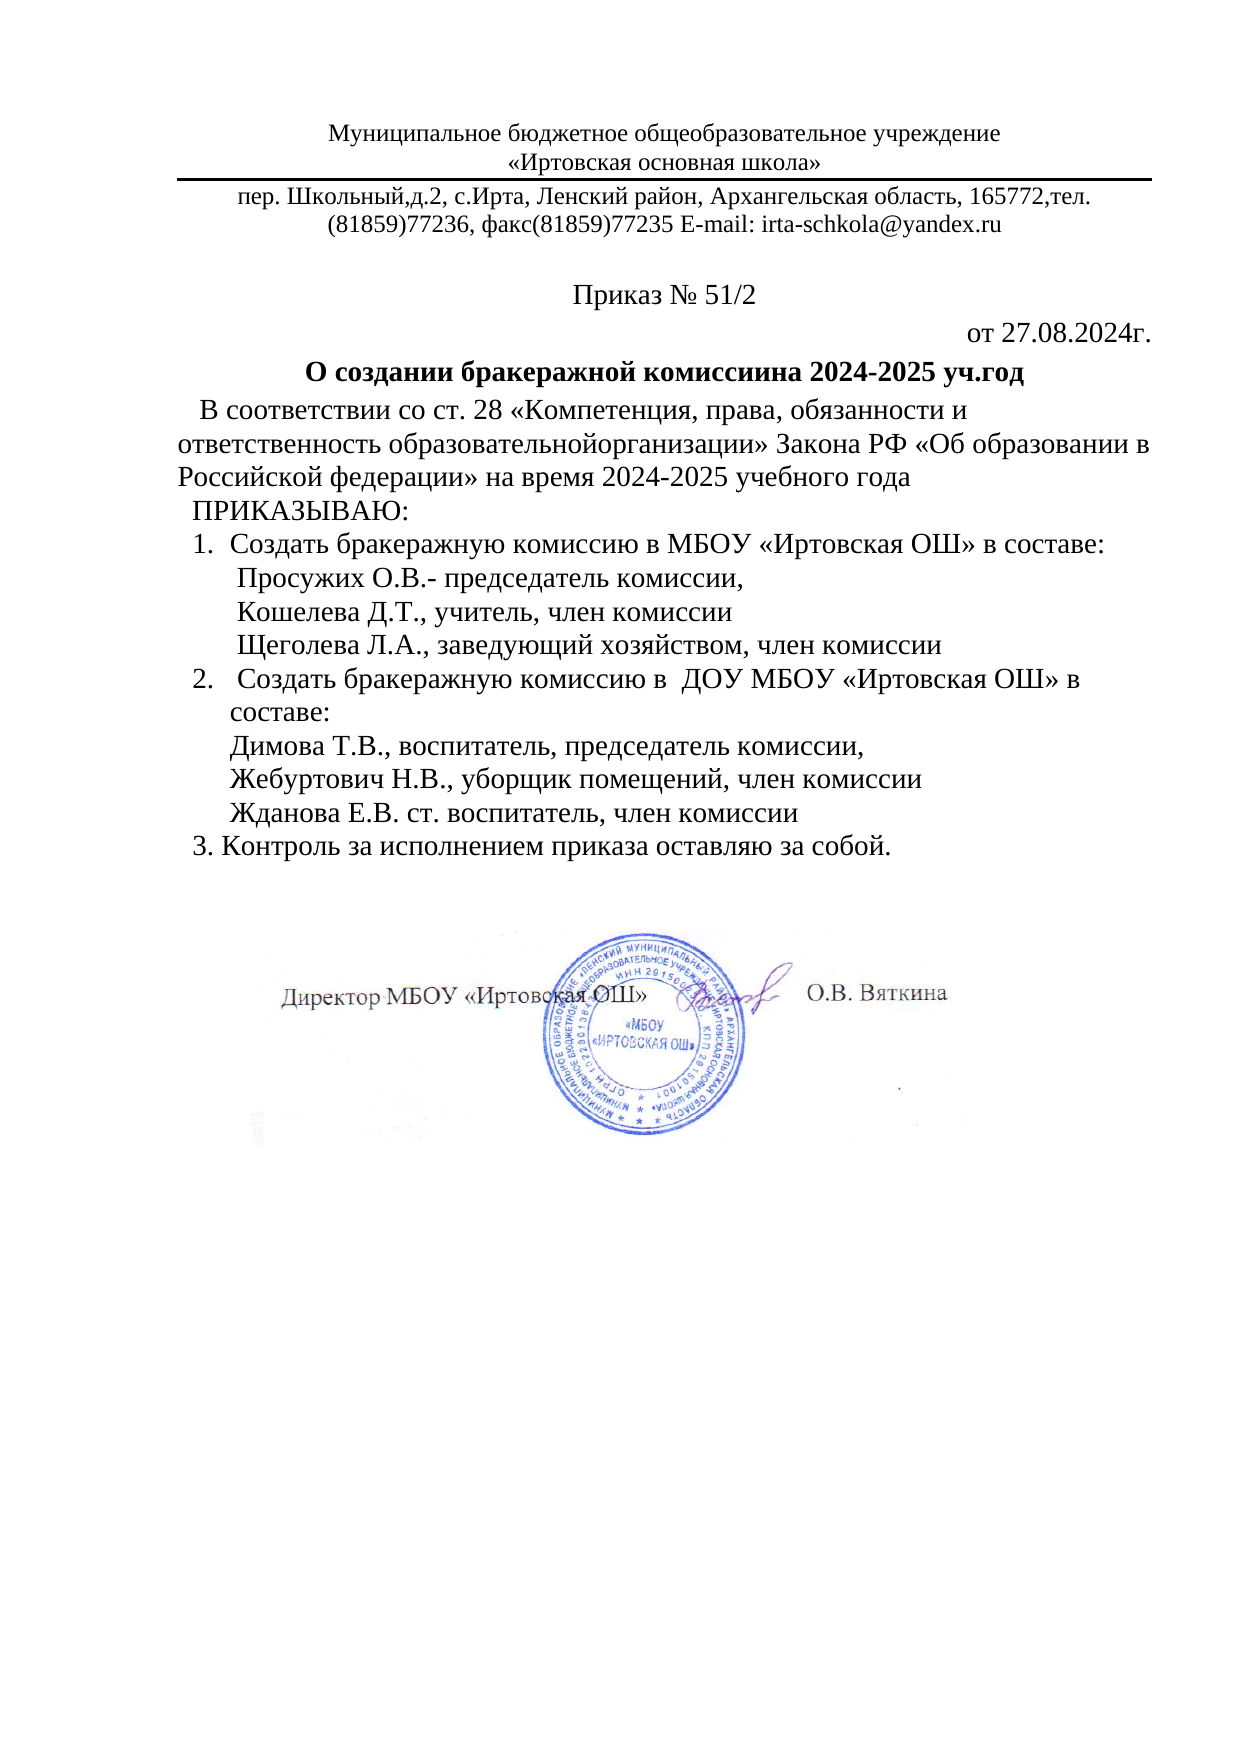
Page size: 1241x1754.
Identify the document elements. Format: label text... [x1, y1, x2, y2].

text 3. Контроль за исполнением приказа оставляю за собой. [192, 828, 1152, 862]
text Щеголева Л.А., заведующий хозяйством, член комиссии [237, 627, 1152, 661]
text Приказ № 51/2 [177, 277, 1152, 310]
list Создать бракеражную комиссию в ДОУ МБОУ «Иртовская ОШ» в составе: [192, 661, 1152, 728]
text О создании бракеражной комиссиина 2024-2025 уч.год [177, 354, 1152, 387]
text от 27.08.2024г. [177, 315, 1152, 349]
text «Иртовская основная школа» [177, 147, 1152, 178]
text Жебуртович Н.В., уборщик помещений, член комиссии [229, 761, 1152, 795]
list Создать бракеражную комиссию в МБОУ «Иртовская ОШ» в составе: [192, 527, 1152, 560]
picture [251, 929, 972, 1147]
text Димова Т.В., воспитатель, председатель комиссии, [229, 728, 1152, 761]
text пер. Школьный,д.2, с.Ирта, Ленский район, Архангельская область, 165772,тел.(81859)77236, факс(81859)77235 E-mail: irta-schkola@yandex.ru [177, 181, 1152, 238]
text Жданова Е.В. ст. воспитатель, член комиссии [229, 795, 1152, 828]
text ПРИКАЗЫВАЮ: [177, 493, 1152, 527]
text Кошелева Д.Т., учитель, член комиссии [237, 594, 1152, 627]
text Муниципальное бюджетное общеобразовательное учреждение [177, 118, 1152, 147]
text Просужих О.В.- председатель комиссии, [237, 560, 1152, 594]
text В соответствии со ст. 28 «Компетенция, права, обязанности и ответственность образовательнойорганизации» Закона РФ «Об образовании в Российской федерации» на время 2024-2025 учебного года [177, 392, 1152, 493]
